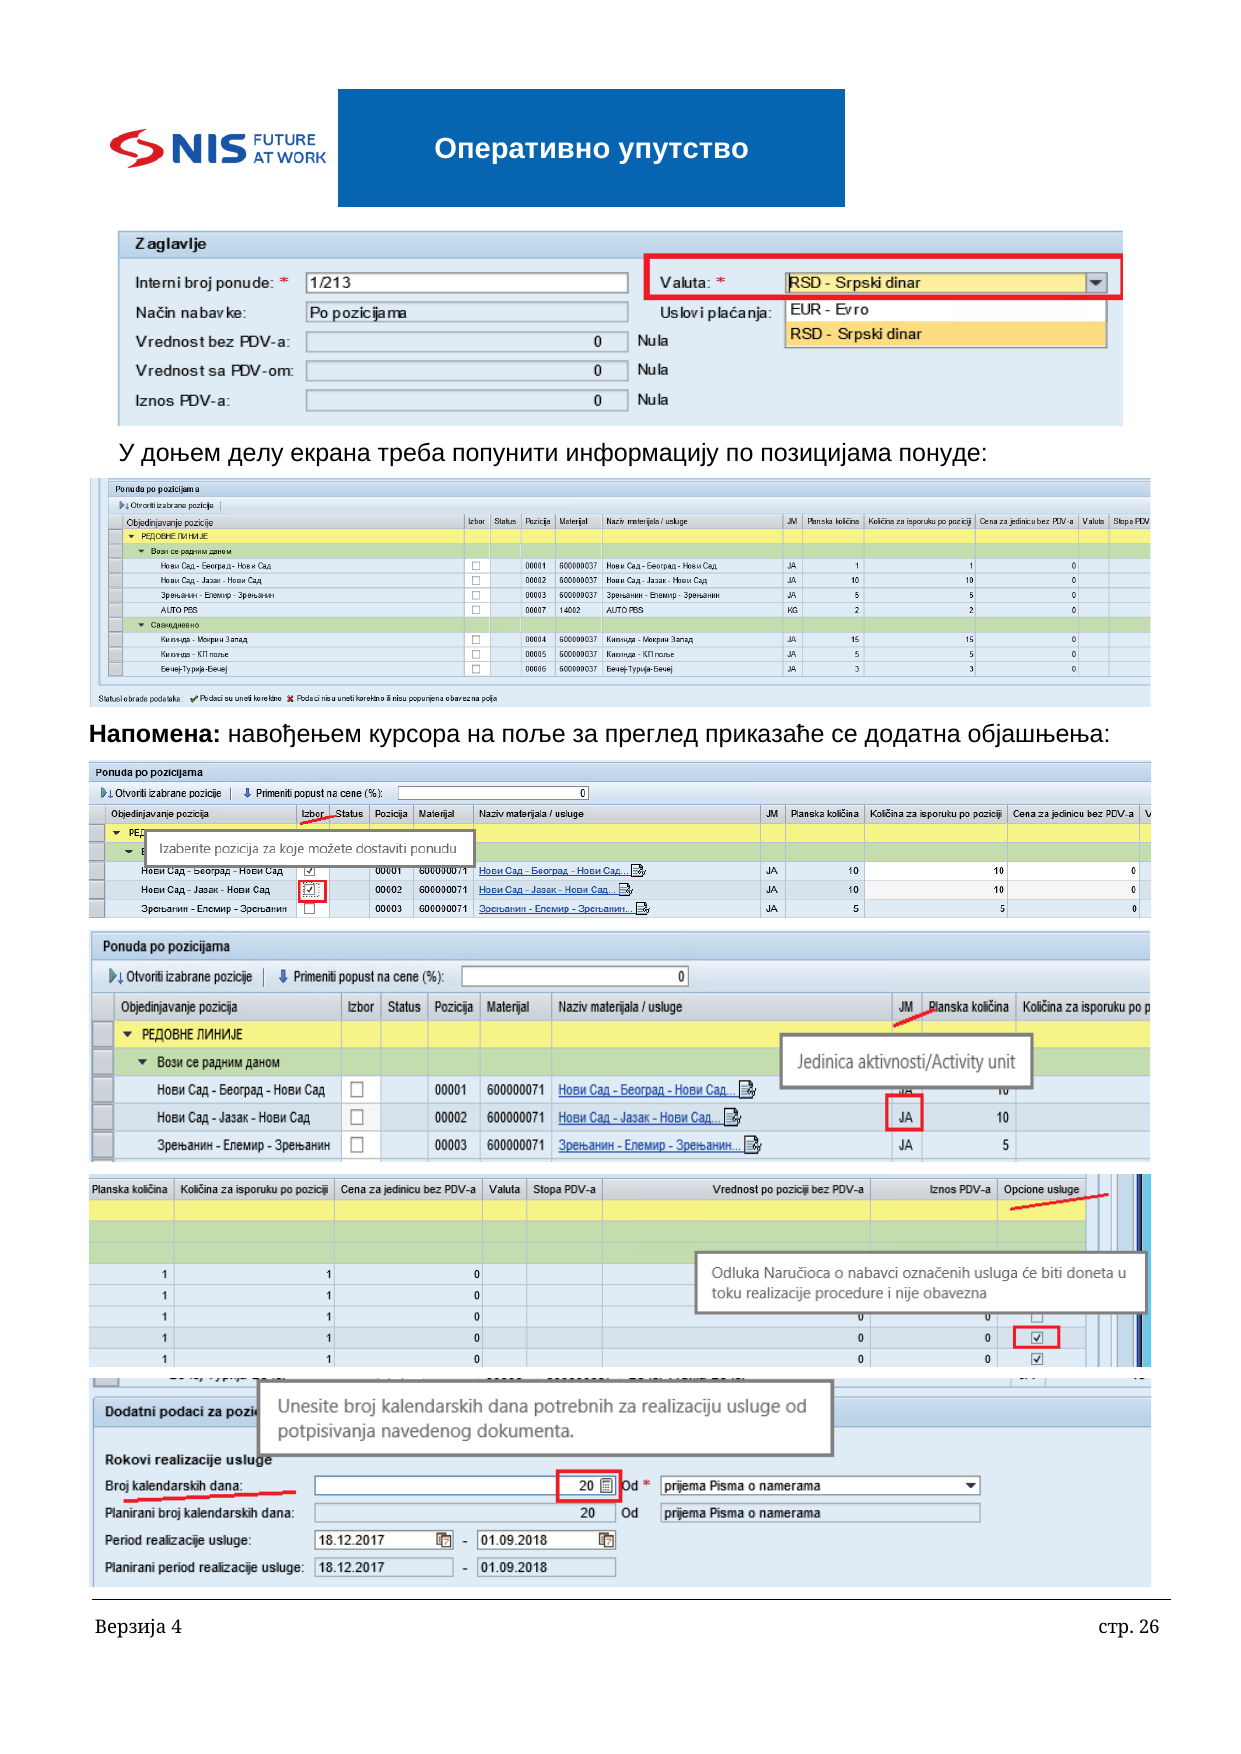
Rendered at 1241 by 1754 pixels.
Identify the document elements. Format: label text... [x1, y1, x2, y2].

text Напомена: навођењем курсора на поље за преглед приказаће се додатна објашњења: [89, 719, 1152, 748]
picture [88, 1174, 1152, 1367]
picture [100, 118, 333, 177]
picture [88, 930, 1151, 1162]
picture [88, 1378, 1152, 1587]
picture [89, 478, 1151, 707]
picture [88, 760, 1152, 918]
picture [117, 230, 1123, 426]
text У доњем делу екрана треба попунити информацију по позицијама понуде: [89, 438, 1152, 466]
